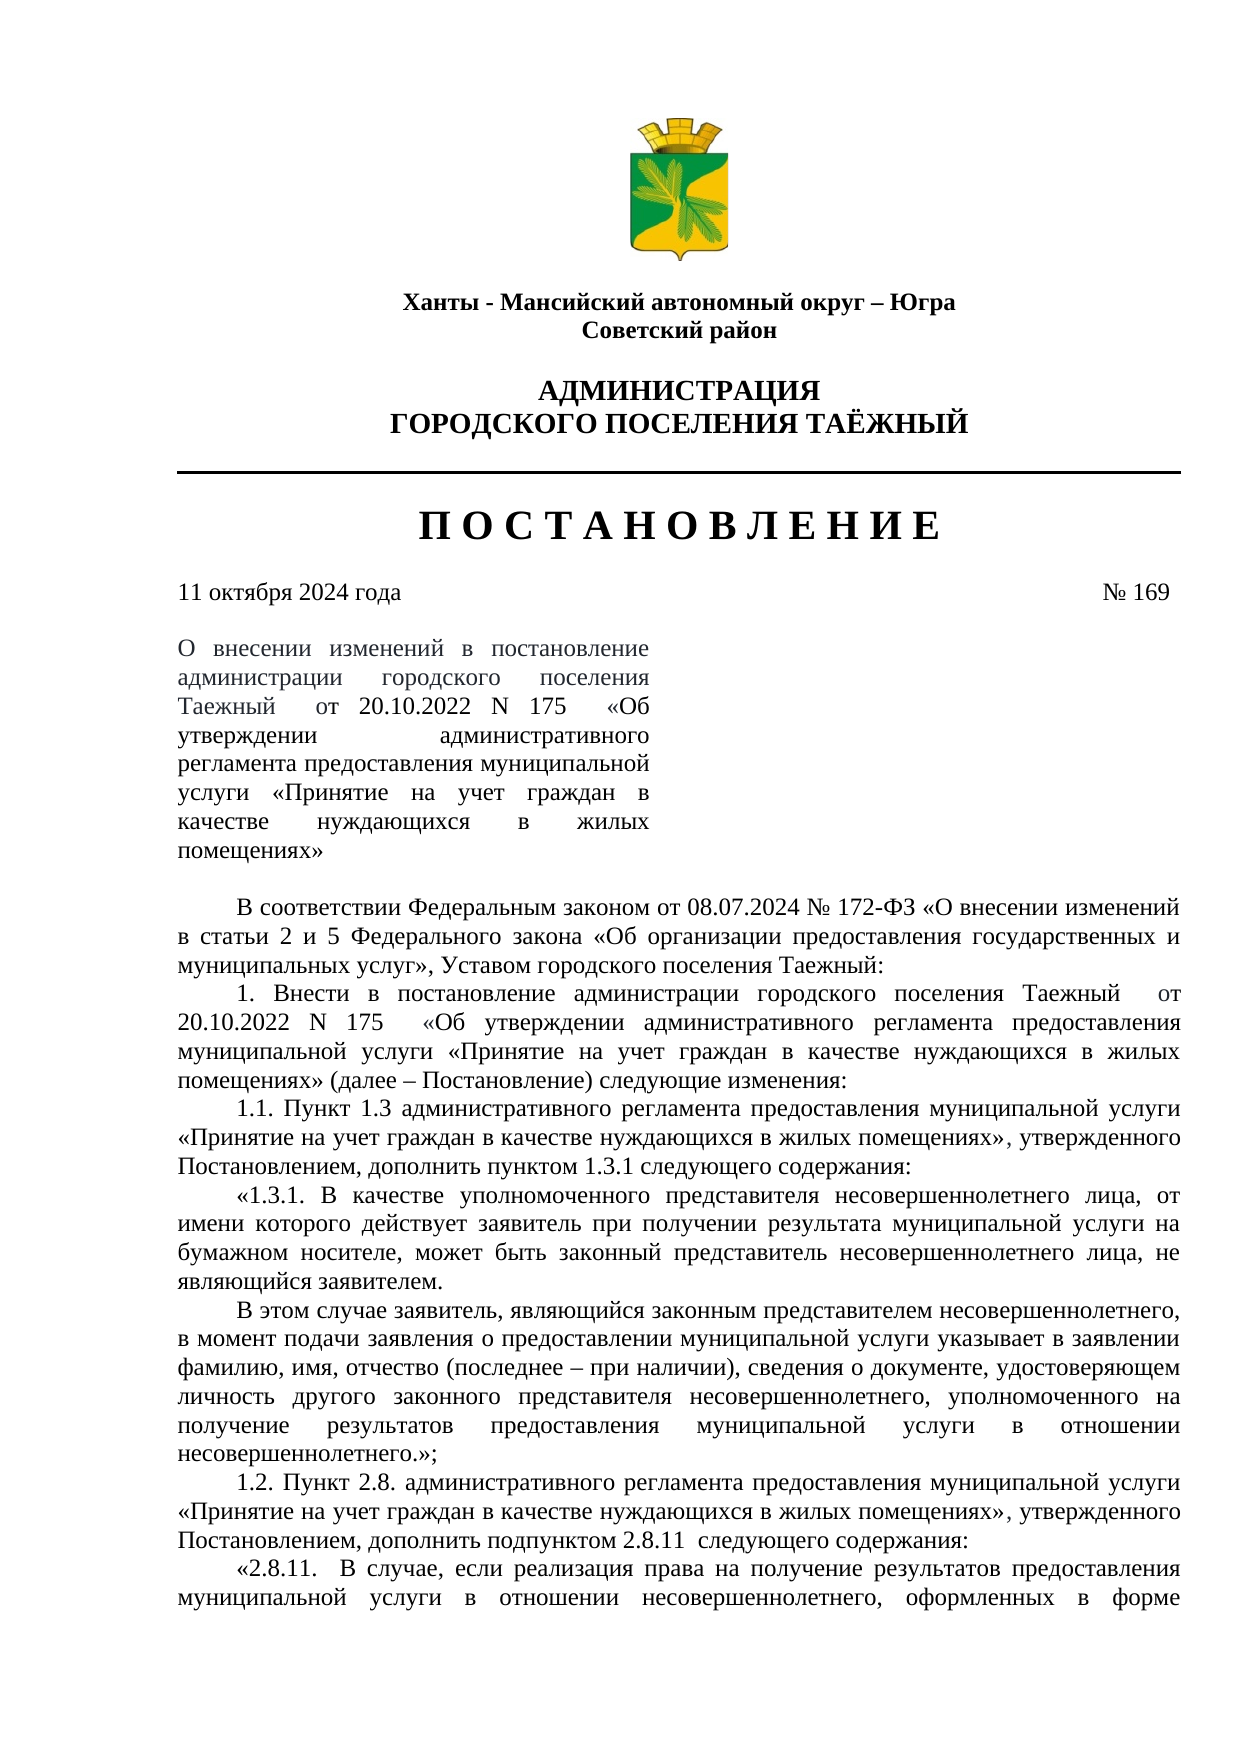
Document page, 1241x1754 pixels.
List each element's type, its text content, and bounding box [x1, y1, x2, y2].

text 1.2. Пункт 2.8. административного регламента предоставления муниципальной услуги «Принятие на учет граждан в качестве нуждающихся в жилых помещениях», утвержденного Постановлением, дополнить подпунктом 2.8.11 следующего содержания: [177, 1467, 1181, 1553]
text 11 октября 2024 года № 169 [177, 577, 1181, 606]
text «1.3.1. В качестве уполномоченного представителя несовершеннолетнего лица, от имени которого действует заявитель при получении результата муниципальной услуги на бумажном носителе, может быть законный представитель несовершеннолетнего лица, не являющийся заявителем. [177, 1180, 1181, 1295]
text Советский район [177, 316, 1181, 344]
text П О С Т А Н О В Л Е Н И Е [177, 501, 1181, 548]
text 1.1. Пункт 1.3 административного регламента предоставления муниципальной услуги «Принятие на учет граждан в качестве нуждающихся в жилых помещениях», утвержденного Постановлением, дополнить пунктом 1.3.1 следующего содержания: [177, 1093, 1181, 1180]
text Ханты - Мансийский автономный округ – Югра [177, 287, 1181, 316]
text В соответствии Федеральным законом от 08.07.2024 № 172-ФЗ «О внесении изменений в статьи 2 и 5 Федерального закона «Об организации предоставления государственных и муниципальных услуг», Уставом городского поселения Таежный: [177, 892, 1181, 978]
text В этом случае заявитель, являющийся законным представителем несовершеннолетнего, в момент подачи заявления о предоставлении муниципальной услуги указывает в заявлении фамилию, имя, отчество (последнее – при наличии), сведения о документе, удостоверяющем личность другого законного представителя несовершеннолетнего, уполномоченного на получение результатов предоставления муниципальной услуги в отношении несовершеннолетнего.»; [177, 1295, 1181, 1467]
text О внесении изменений в постановление администрации городского поселения Таежный от 20.10.2022 N 175 «Об утверждении административного регламента предоставления муниципальной услуги «Принятие на учет граждан в качестве нуждающихся в жилых помещениях» [177, 691, 650, 863]
text 1. Внести в постановление администрации городского поселения Таежный от 20.10.2022 N 175 «Об утверждении административного регламента предоставления муниципальной услуги «Принятие на учет граждан в качестве нуждающихся в жилых помещениях» (далее – Постановление) следующие изменения: [177, 978, 1181, 1093]
picture [630, 118, 729, 261]
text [177, 1553, 1181, 1611]
text ГОРОДСКОГО ПОСЕЛЕНИЯ ТАЁЖНЫЙ [177, 407, 1181, 440]
text АДМИНИСТРАЦИЯ [177, 373, 1181, 407]
